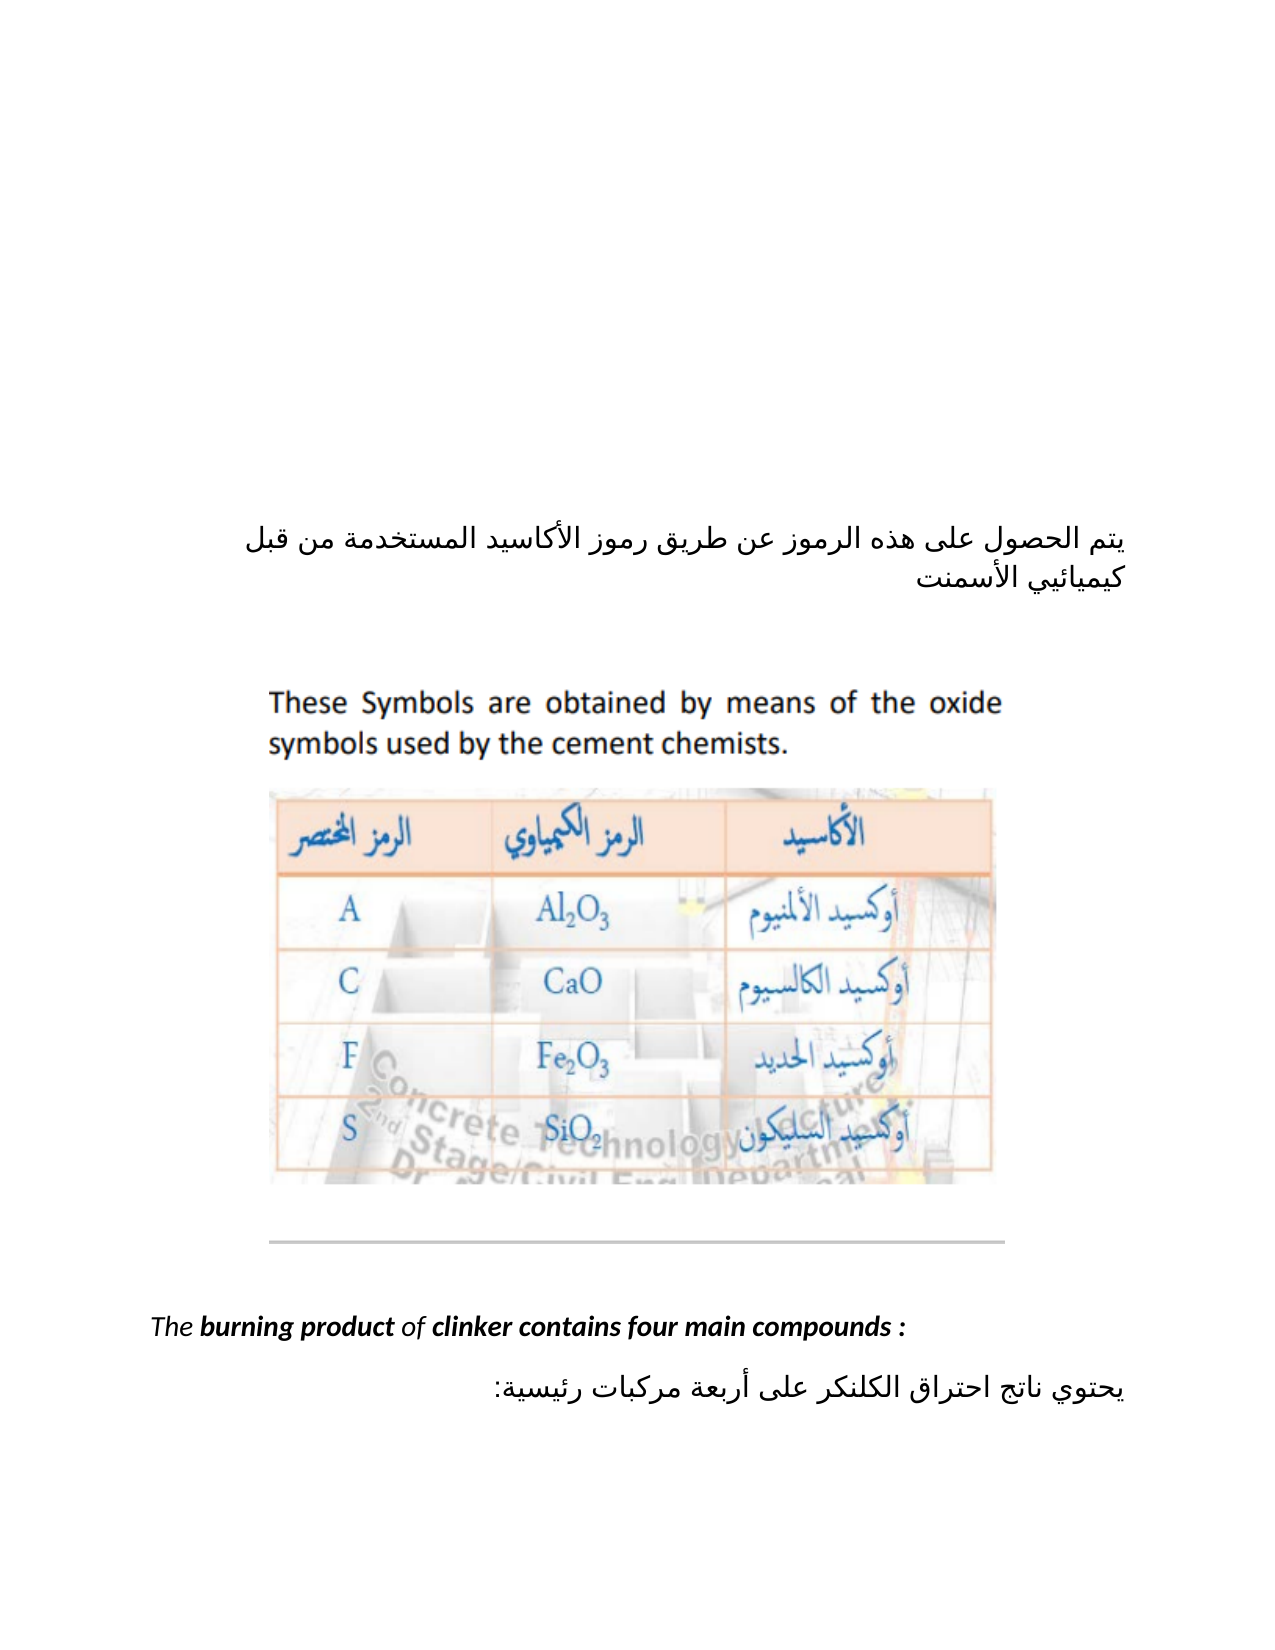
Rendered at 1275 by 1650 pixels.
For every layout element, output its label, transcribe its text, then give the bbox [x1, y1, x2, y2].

text يحتوي ناتج احتراق الكلنكر على أربعة مركبات رئيسية: [150, 1370, 1125, 1404]
text The burning product of clinker contains four main compounds : [150, 1308, 1125, 1344]
text يتم الحصول على هذه الرموز عن طريق رموز الأكاسيد المستخدمة من قبل كيميائيي الأسمنت [150, 521, 1125, 593]
picture [269, 686, 1005, 1244]
